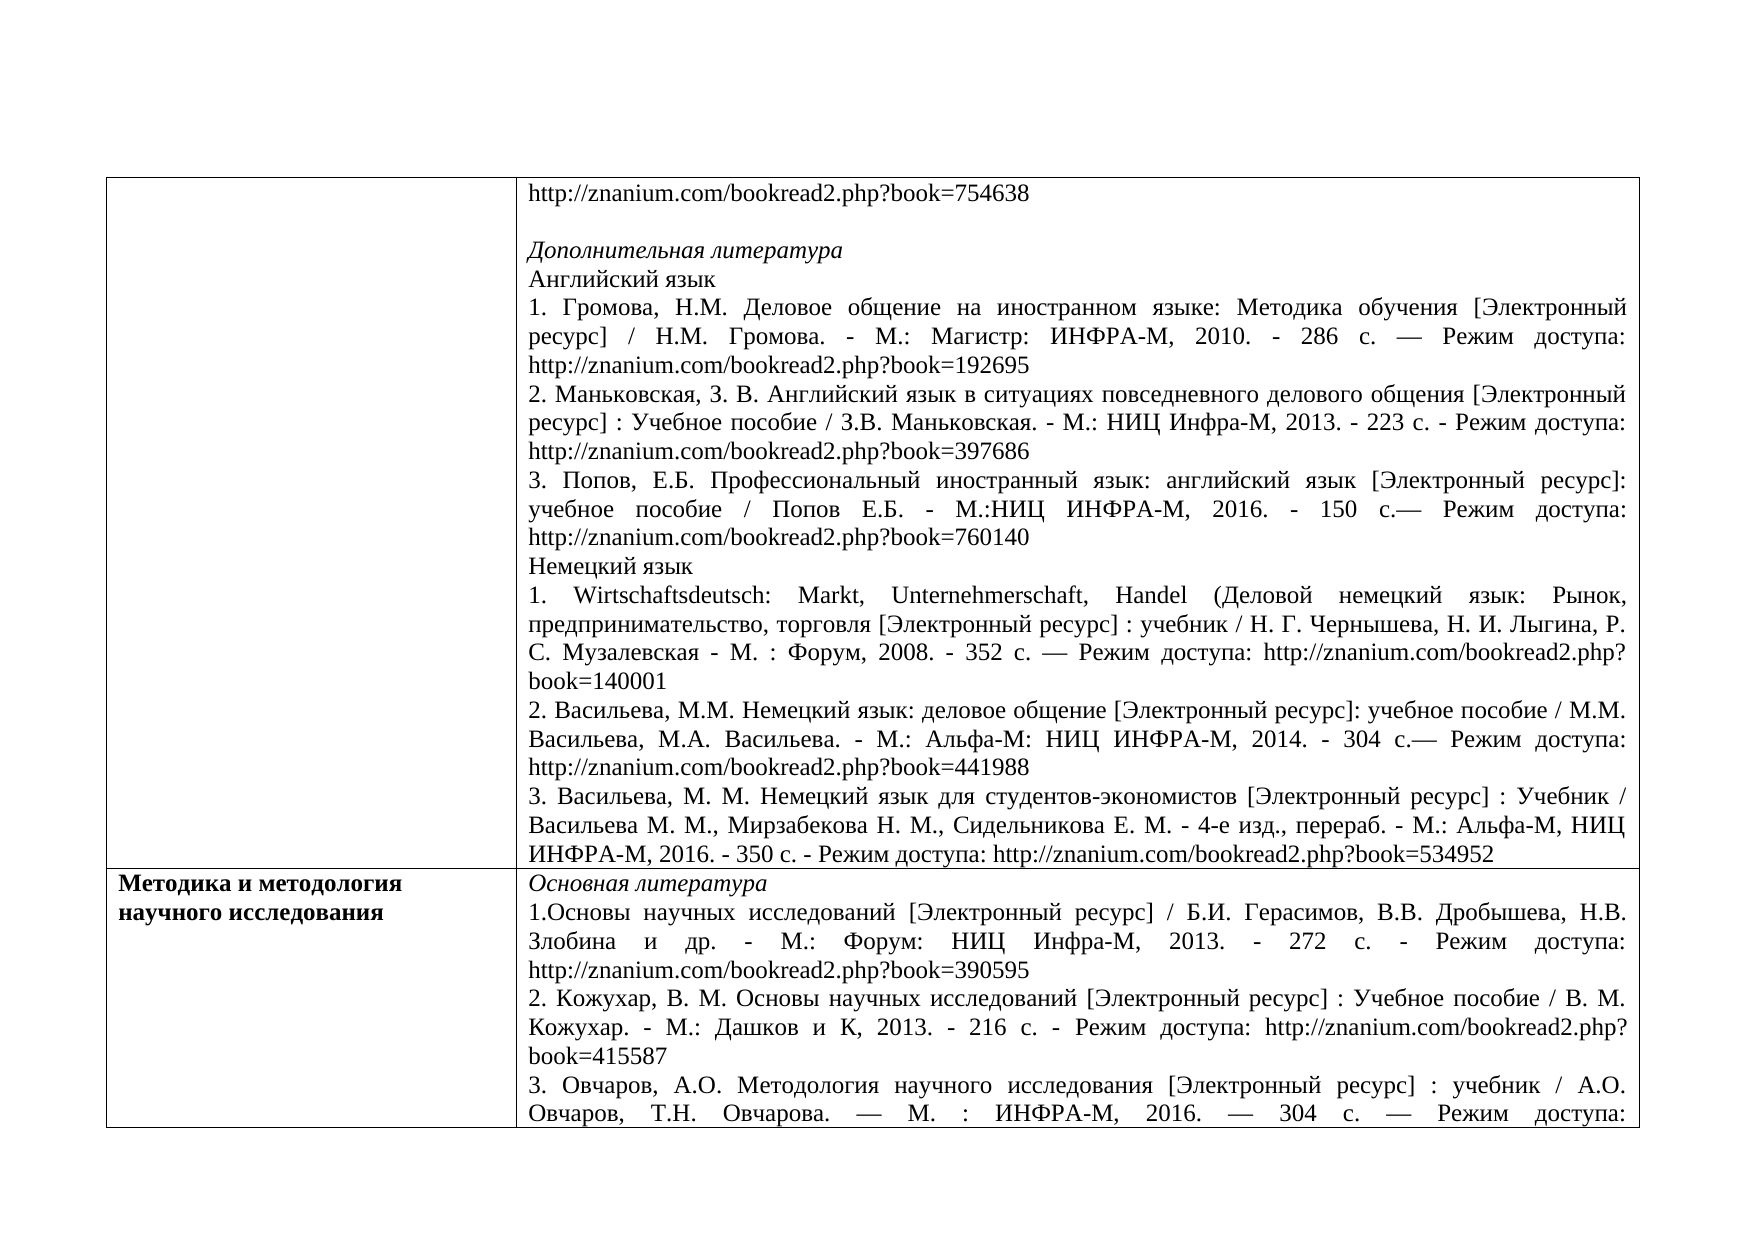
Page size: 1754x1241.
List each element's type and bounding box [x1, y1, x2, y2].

table_cell [517, 178, 1639, 867]
table_cell [107, 869, 516, 1127]
table_cell [517, 869, 1639, 1127]
table_cell [107, 178, 516, 867]
